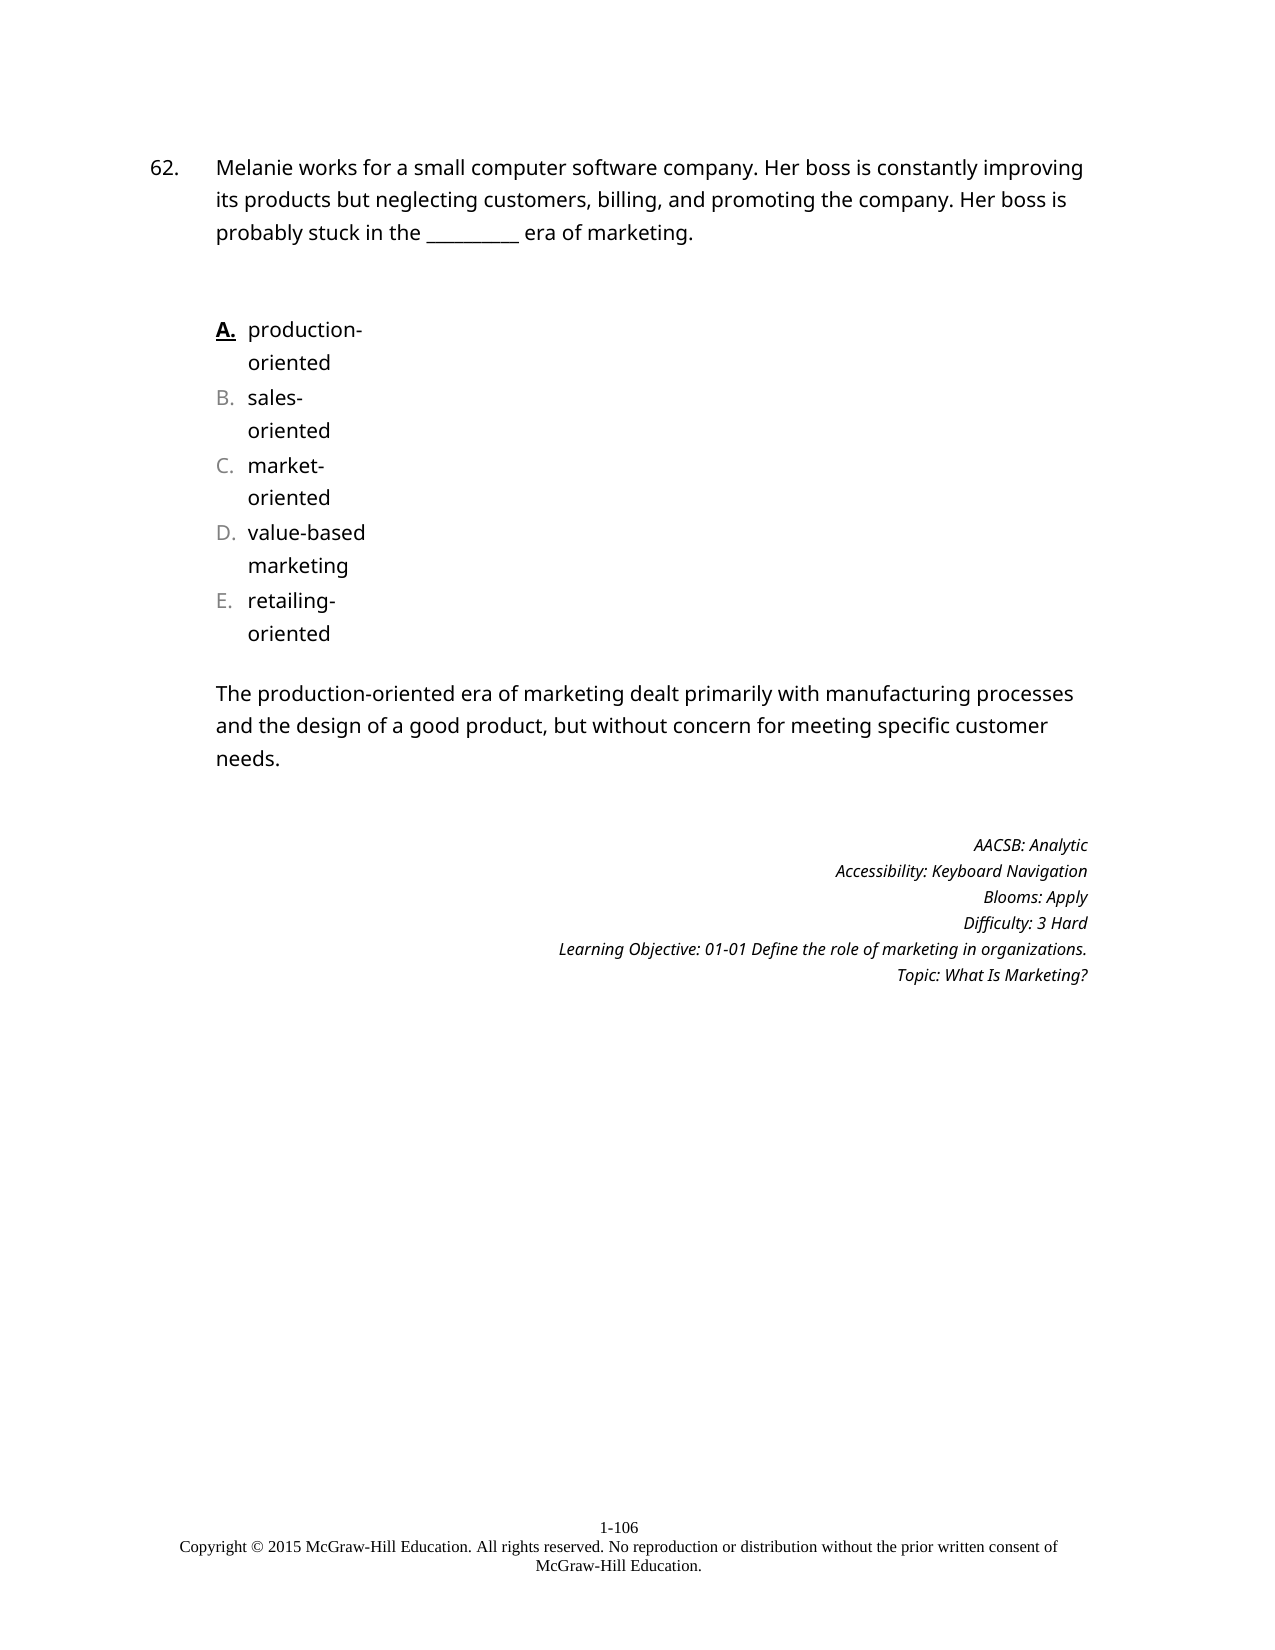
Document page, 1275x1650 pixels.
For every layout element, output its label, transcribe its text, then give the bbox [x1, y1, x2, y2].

table_header 62. [150, 153, 216, 804]
table_header Melanie works for a small computer software company. Her boss is constantly improving its products but neglecting customers, billing, and promoting the company. Her boss is probably stuck in the __________ era of marketing. The production-oriented era of marketing dealt primarily with manufacturing processes and the design of a good product, but without concern for meeting specific customer needs. [216, 153, 1087, 804]
table_header AACSB: Analytic Accessibility: Keyboard Navigation Blooms: Apply Difficulty: 3 Hard Learning Objective: 01-01 Define the role of marketing in organizations. Topic: What Is Marketing? [150, 833, 1087, 1022]
